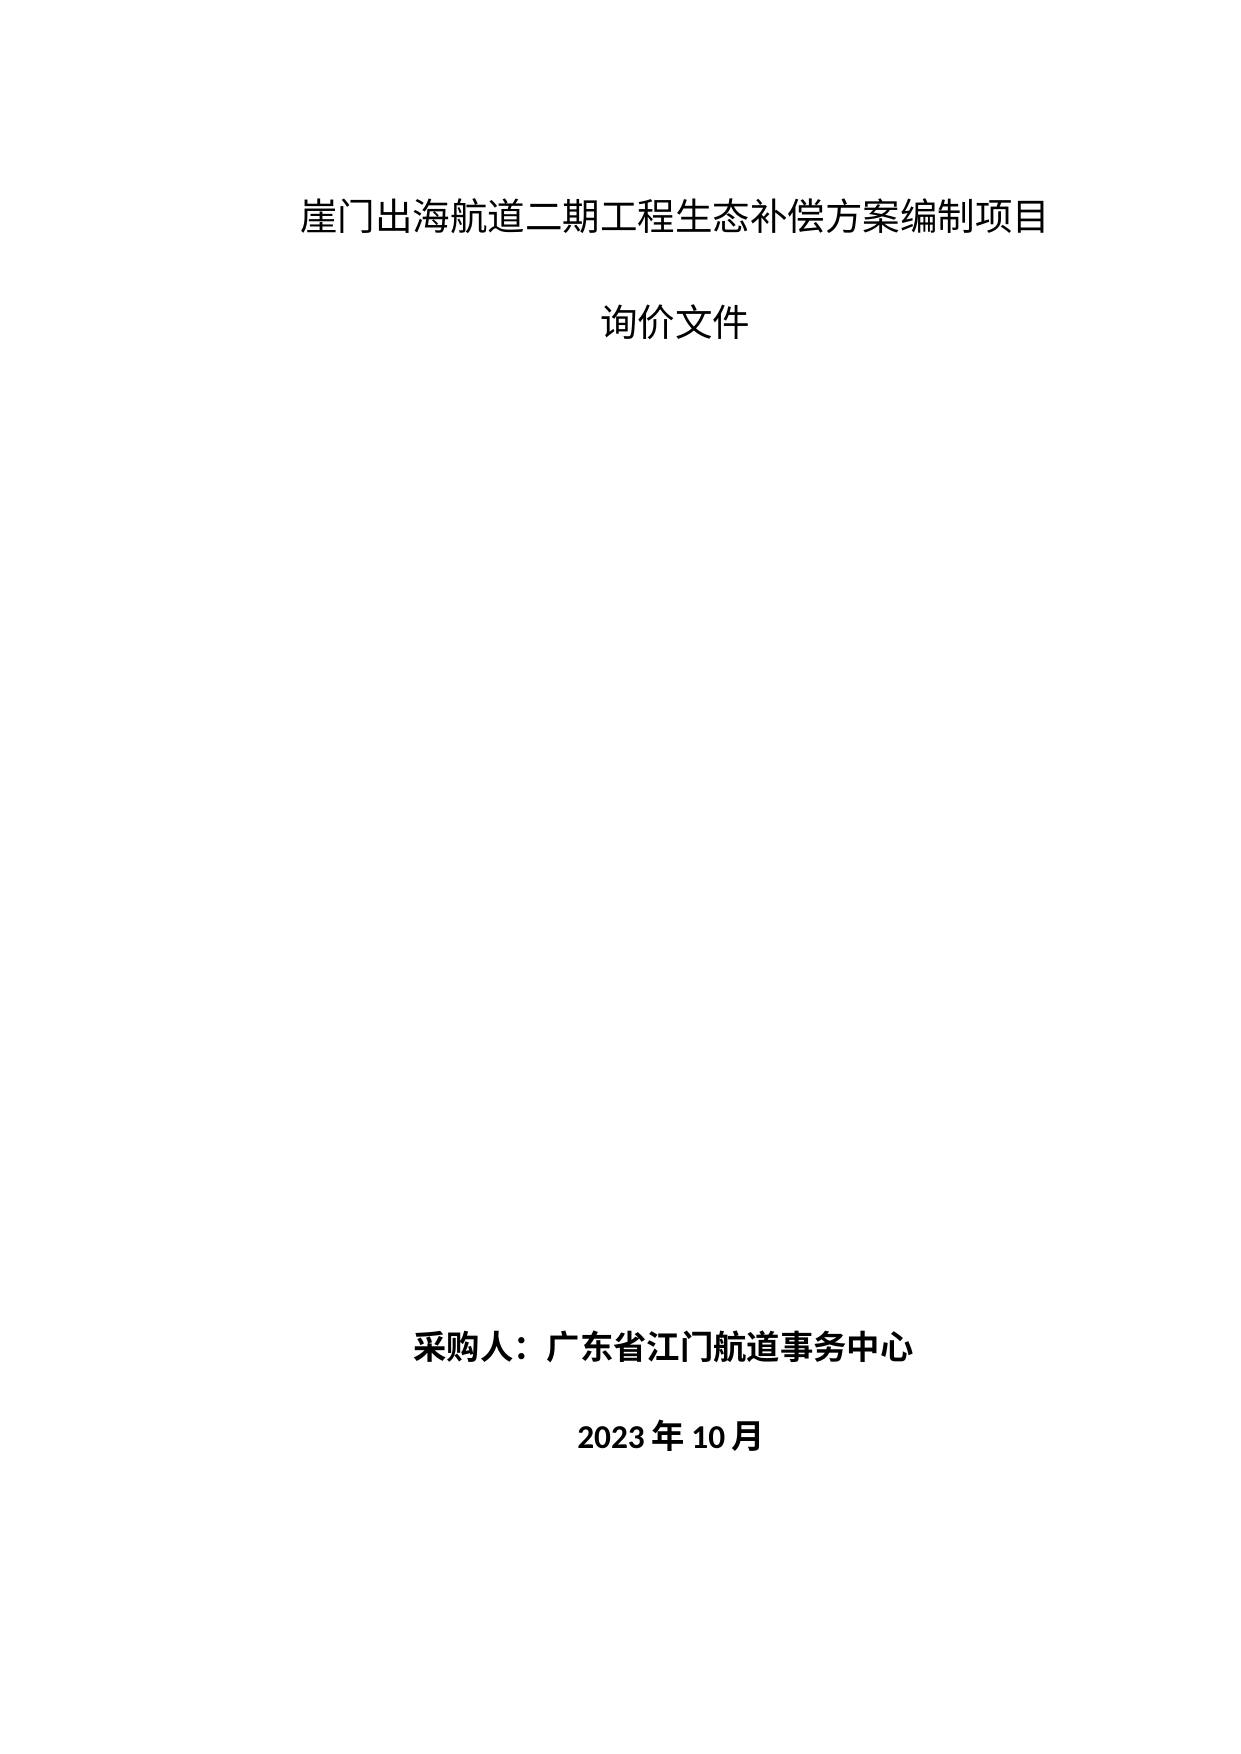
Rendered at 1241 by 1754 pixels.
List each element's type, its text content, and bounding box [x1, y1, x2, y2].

text 采购人：广东省江门航道事务中心 [150, 1313, 1125, 1378]
text 2023年10月 [150, 1402, 1125, 1467]
text 询价文件 [150, 293, 1125, 348]
text 崖门出海航道二期工程生态补偿方案编制项目 [150, 187, 1125, 241]
